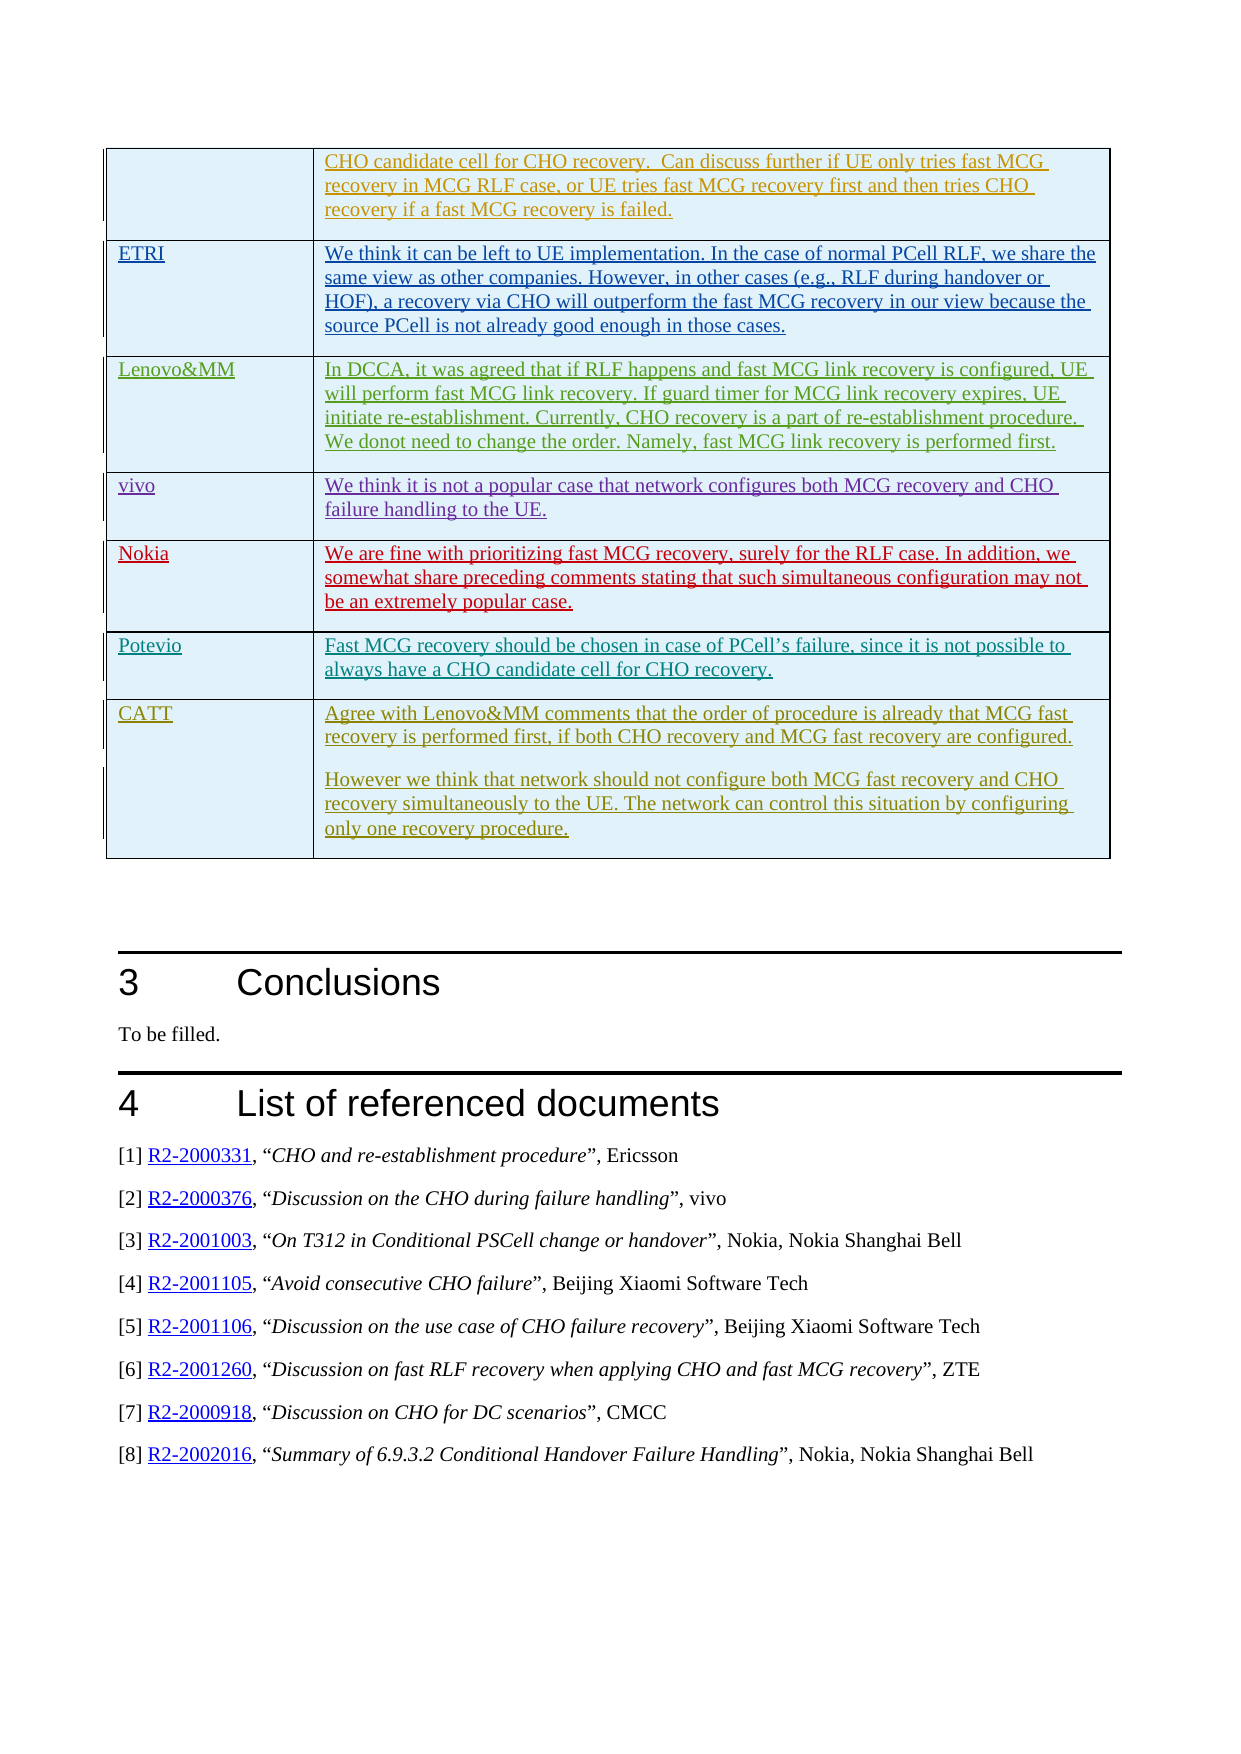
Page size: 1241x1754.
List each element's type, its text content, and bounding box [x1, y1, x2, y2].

text [6] R2-2001260, “Discussion on fast RLF recovery when applying CHO and fast MCG recovery”, ZTE [118, 1357, 1122, 1381]
text [2] R2-2000376, “Discussion on the CHO during failure handling”, vivo [118, 1186, 1122, 1209]
text [5] R2-2001106, “Discussion on the use case of CHO failure recovery”, Beijing Xiaomi Software Tech [118, 1314, 1122, 1338]
text [7] R2-2000918, “Discussion on CHO for DC scenarios”, CMCC [118, 1399, 1122, 1424]
text [1] R2-2000331, “CHO and re-establishment procedure”, Ericsson [118, 1143, 1122, 1167]
subtitle 4 List of referenced documents [118, 1075, 1122, 1124]
text [8] R2-2002016, “Summary of 6.9.3.2 Conditional Handover Failure Handling”, Nokia, Nokia Shanghai Bell [118, 1442, 1122, 1466]
text [4] R2-2001105, “Avoid consecutive CHO failure”, Beijing Xiaomi Software Tech [118, 1271, 1122, 1295]
text To be filled. [118, 1022, 1122, 1046]
subtitle 3 Conclusions [118, 954, 1122, 1004]
text [3] R2-2001003, “On T312 in Conditional PSCell change or handover”, Nokia, Nokia Shanghai Bell [118, 1228, 1122, 1252]
